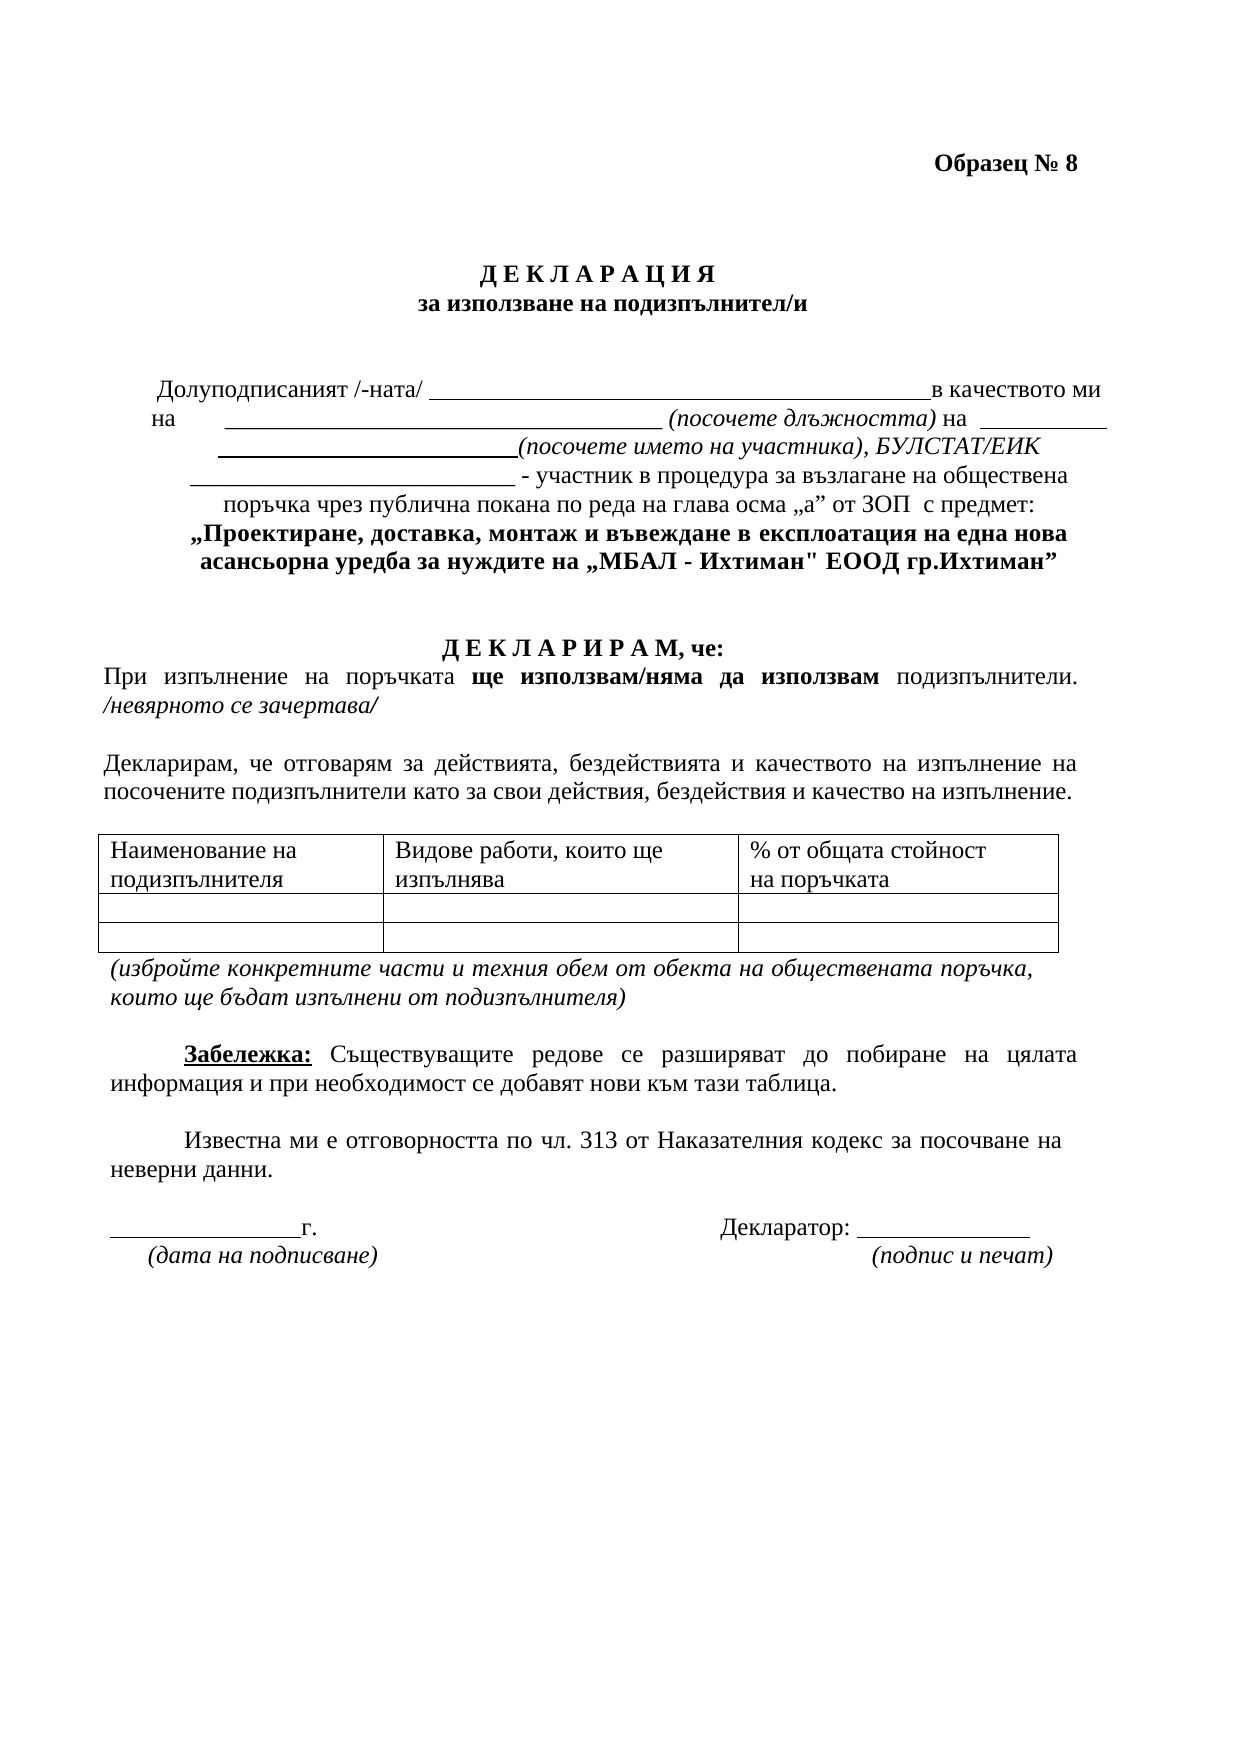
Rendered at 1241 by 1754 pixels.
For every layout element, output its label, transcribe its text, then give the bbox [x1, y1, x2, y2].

text за използване на подизпълнител/и [148, 288, 1078, 316]
table_header % от общата стойност на поръчката [739, 835, 1058, 892]
table_cell [99, 923, 383, 952]
table_header Видове работи, които ще изпълнява [384, 835, 738, 892]
table_cell [384, 894, 738, 922]
text Забележка: Съществуващите редове се разширяват до побиране на цялата информация и при необходимост се добавят нови към тази таблица. [110, 1039, 1078, 1097]
table_cell [384, 923, 738, 952]
table_cell [739, 923, 1058, 952]
table_cell [99, 894, 383, 922]
text (дата на подписване) (подпис и печат) [148, 1241, 1078, 1269]
text Д Е К Л А Р И Р А М, че: [110, 633, 1097, 661]
text При изпълнение на поръчката ще използвам/няма да използвам подизпълнители. /невярното се зачертава/ [103, 661, 1078, 719]
table_cell [739, 894, 1058, 922]
text Долуподписаният /-ната/ в качеството ми на ___________________________________ (посочете длъжността) на (посочете името на участника), БУЛСТАТ/ЕИК __________________________ - участник в процедура за възлагане на обществена поръчка чрез публична покана по реда на глава осма „а” от ЗОП с предмет: „Проектиране, доставка, монтаж и въвеждане в експлоатация на една нова асансьорна уредба за нуждите на „МБАЛ - Ихтиман" ЕООД гр.Ихтиман” [148, 374, 1110, 575]
text (избройте конкретните части и техния обем от обекта на обществената поръчка, които ще бъдат изпълнени от подизпълнителя) [110, 953, 1034, 1011]
text Известна ми е отговорността по чл. 313 от Наказателния кодекс за посочване на неверни данни. [110, 1126, 1063, 1183]
text Образец № 8 [148, 148, 1078, 176]
text г. Декларатор: [110, 1212, 1103, 1241]
text Д Е К Л А Р А Ц И Я [98, 259, 1097, 288]
text Декларирам, че отговарям за действията, бездействията и качеството на изпълнение на посочените подизпълнители като за свои действия, бездействия и качество на изпълнение. [103, 748, 1078, 805]
table_header Наименование на подизпълнителя [99, 835, 383, 892]
